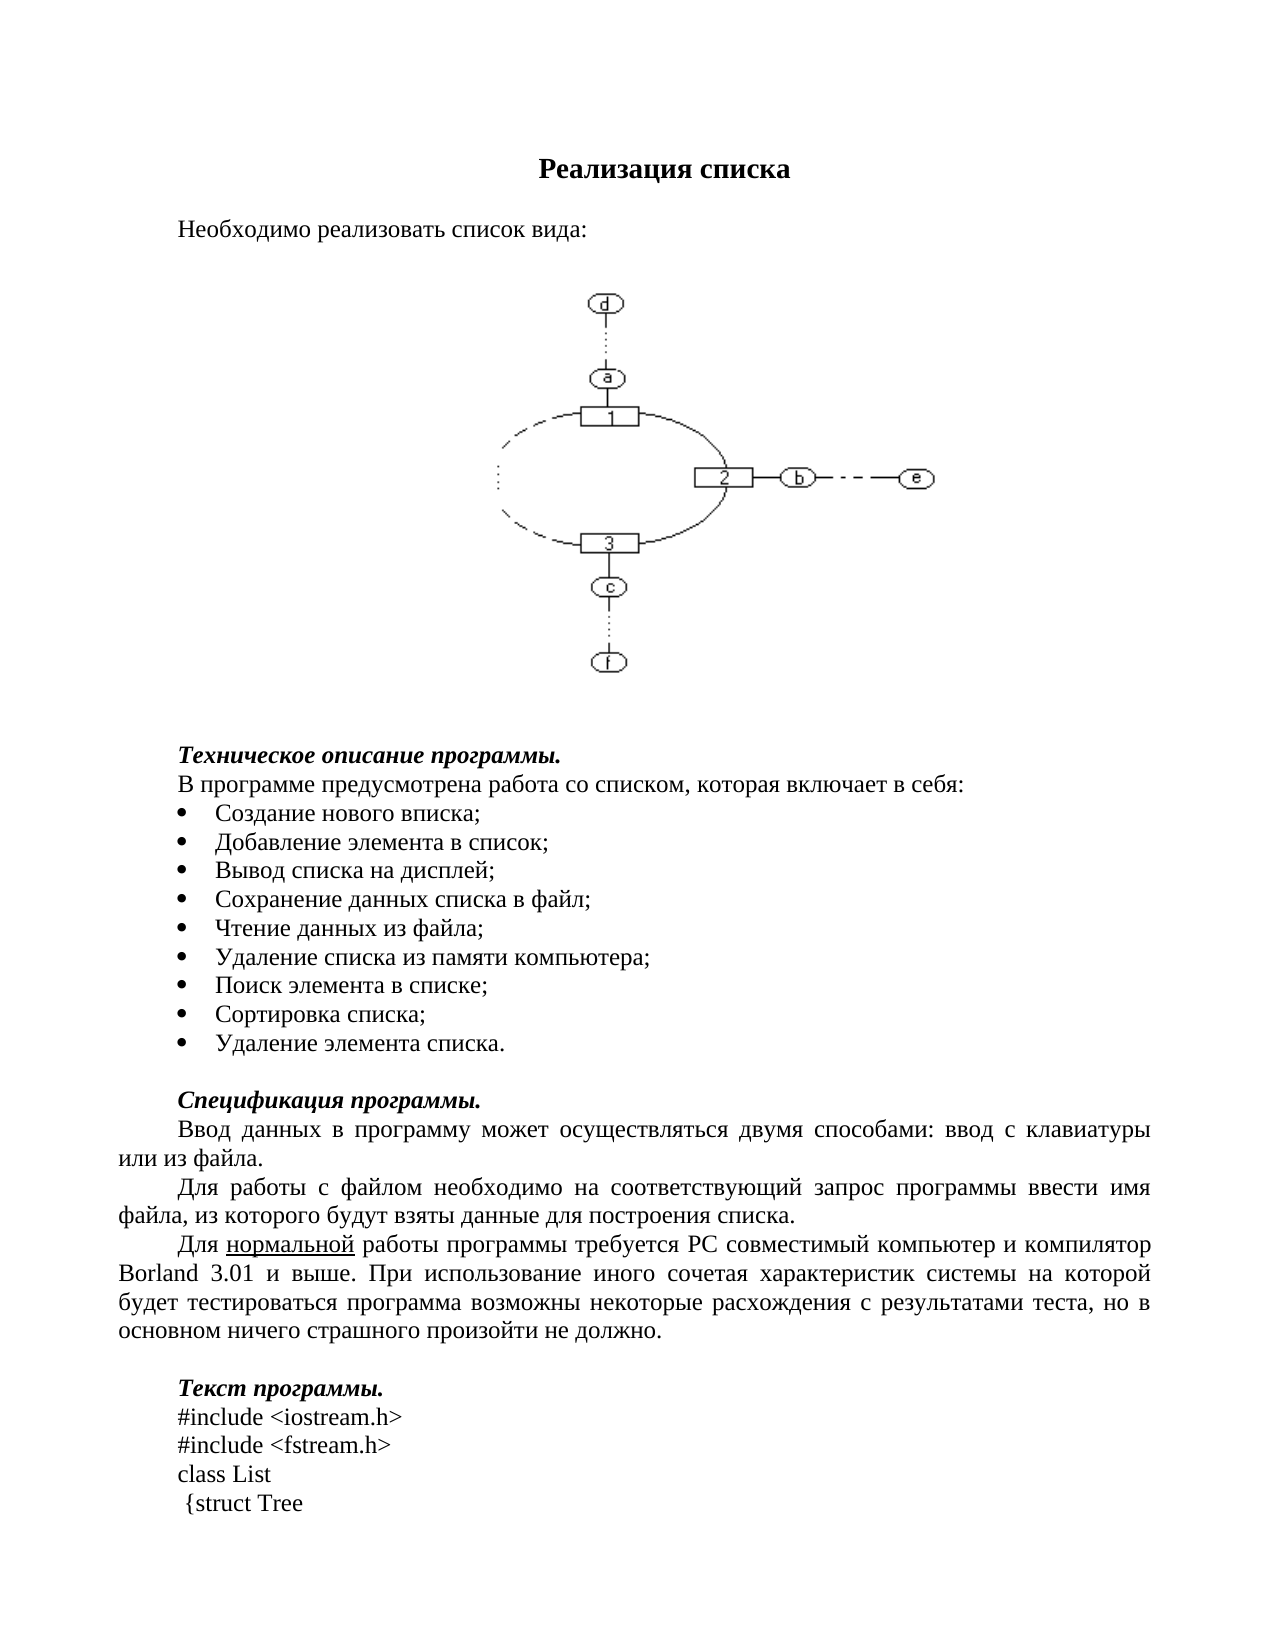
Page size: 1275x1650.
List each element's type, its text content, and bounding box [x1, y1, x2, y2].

text Для работы с файлом необходимо на соответствующий запрос программы ввести имя файла, из которого будут взяты данные для построения списка. [118, 1172, 1152, 1229]
list Вывод списка на дисплей; [177, 855, 1152, 884]
text Ввод данных в программу может осуществляться двумя способами: ввод с клавиатуры или из файла. [118, 1114, 1152, 1172]
text class List [118, 1459, 1152, 1488]
list Сортировка списка; [177, 999, 1152, 1028]
title Реализация списка [118, 152, 1152, 185]
text Текст программы. [118, 1373, 1152, 1402]
text {struct Tree [118, 1488, 1152, 1517]
list Удаление элемента списка. [177, 1028, 1152, 1057]
list Поиск элемента в списке; [177, 970, 1152, 999]
list Удаление списка из памяти компьютера; [177, 942, 1152, 970]
list Сохранение данных списка в файл; [177, 884, 1152, 913]
text Техническое описание программы. [118, 740, 1152, 769]
text В программе предусмотрена работа со списком, которая включает в себя: [118, 769, 1152, 798]
list Чтение данных из файла; [177, 913, 1152, 942]
text #include <iostream.h> [118, 1402, 1152, 1430]
list Добавление элемента в список; [177, 827, 1152, 855]
text Необходимо реализовать список вида: [118, 214, 1152, 243]
text #include <fstream.h> [118, 1430, 1152, 1459]
text Для нормальной работы программы требуется PC совместимый компьютер и компилятор Borland 3.01 и выше. При использование иного сочетая характеристик системы на которой будет тестироваться программа возможны некоторые расхождения с результатами теста, но в основном ничего страшного произойти не должно. [118, 1229, 1152, 1344]
picture [351, 242, 977, 712]
list Создание нового вписка; [177, 798, 1152, 827]
text Спецификация программы. [118, 1085, 1152, 1114]
